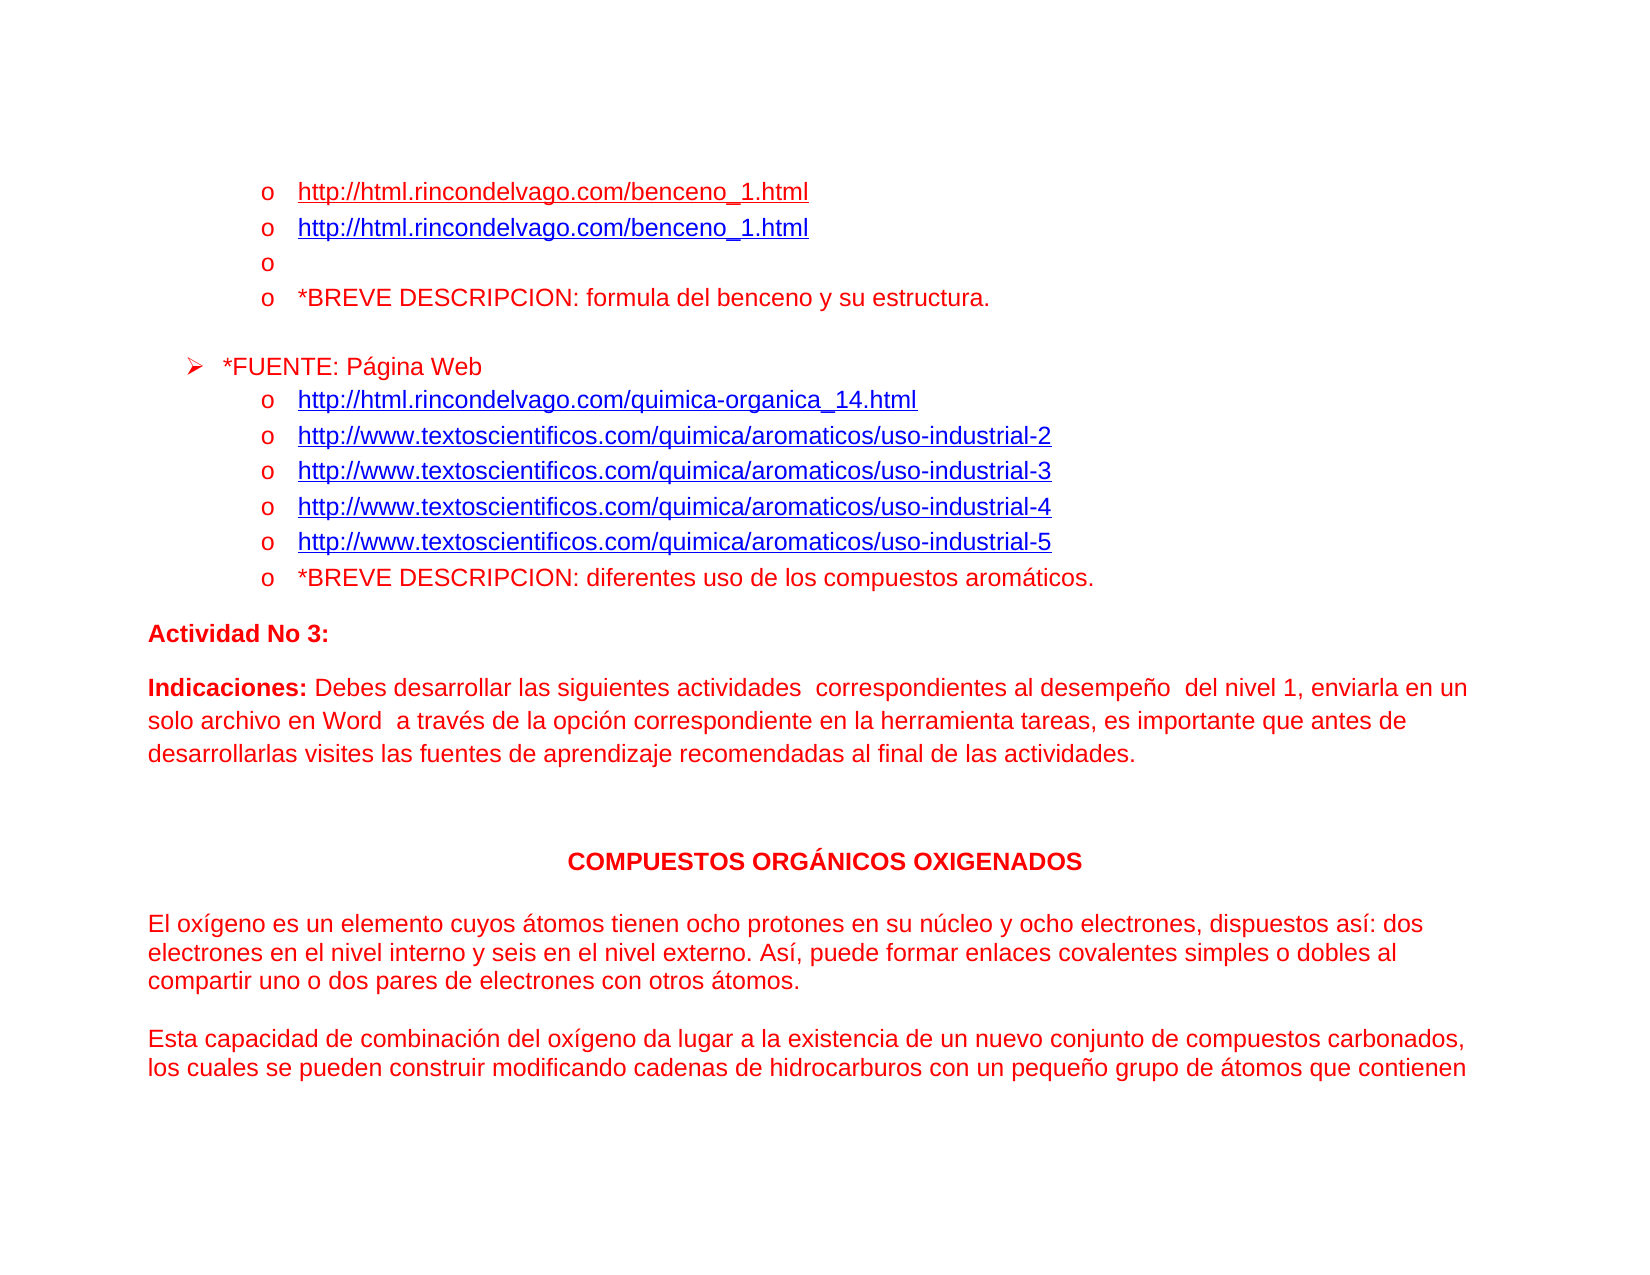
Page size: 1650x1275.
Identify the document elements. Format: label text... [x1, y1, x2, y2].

list *FUENTE: Página Web [185, 352, 1502, 381]
text COMPUESTOS ORGÁNICOS OXIGENADOS [148, 847, 1502, 875]
list http://www.textoscientificos.com/quimica/aromaticos/uso-industrial-5 [260, 527, 1502, 558]
text Indicaciones: Debes desarrollar las siguientes actividades correspondientes al desempeño del nivel 1, enviarla en un solo archivo en Word a través de la opción correspondiente en la herramienta tareas, es importante que antes de desarrollarlas visites las fuentes de aprendizaje recomendadas al final de las actividades. [148, 673, 1502, 768]
list http://html.rincondelvago.com/benceno_1.html [260, 177, 1502, 208]
list http://www.textoscientificos.com/quimica/aromaticos/uso-industrial-4 [260, 492, 1502, 523]
list http://html.rincondelvago.com/quimica-organica_14.html [260, 385, 1502, 416]
text Actividad No 3: [148, 619, 1502, 648]
list http://www.textoscientificos.com/quimica/aromaticos/uso-industrial-3 [260, 456, 1502, 487]
list http://www.textoscientificos.com/quimica/aromaticos/uso-industrial-2 [260, 421, 1502, 452]
list http://html.rincondelvago.com/benceno_1.html [260, 213, 1502, 244]
list *BREVE DESCRIPCION: diferentes uso de los compuestos aromáticos. [260, 563, 1502, 594]
text El oxígeno es un elemento cuyos átomos tienen ocho protones en su núcleo y ocho electrones, dispuestos así: dos electrones en el nivel interno y seis en el nivel externo. Así, puede formar enlaces covalentes simples o dobles al compartir uno o dos pares de electrones con otros átomos. [148, 909, 1502, 995]
list *BREVE DESCRIPCION: formula del benceno y su estructura. [260, 283, 1502, 314]
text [148, 1024, 1502, 1082]
